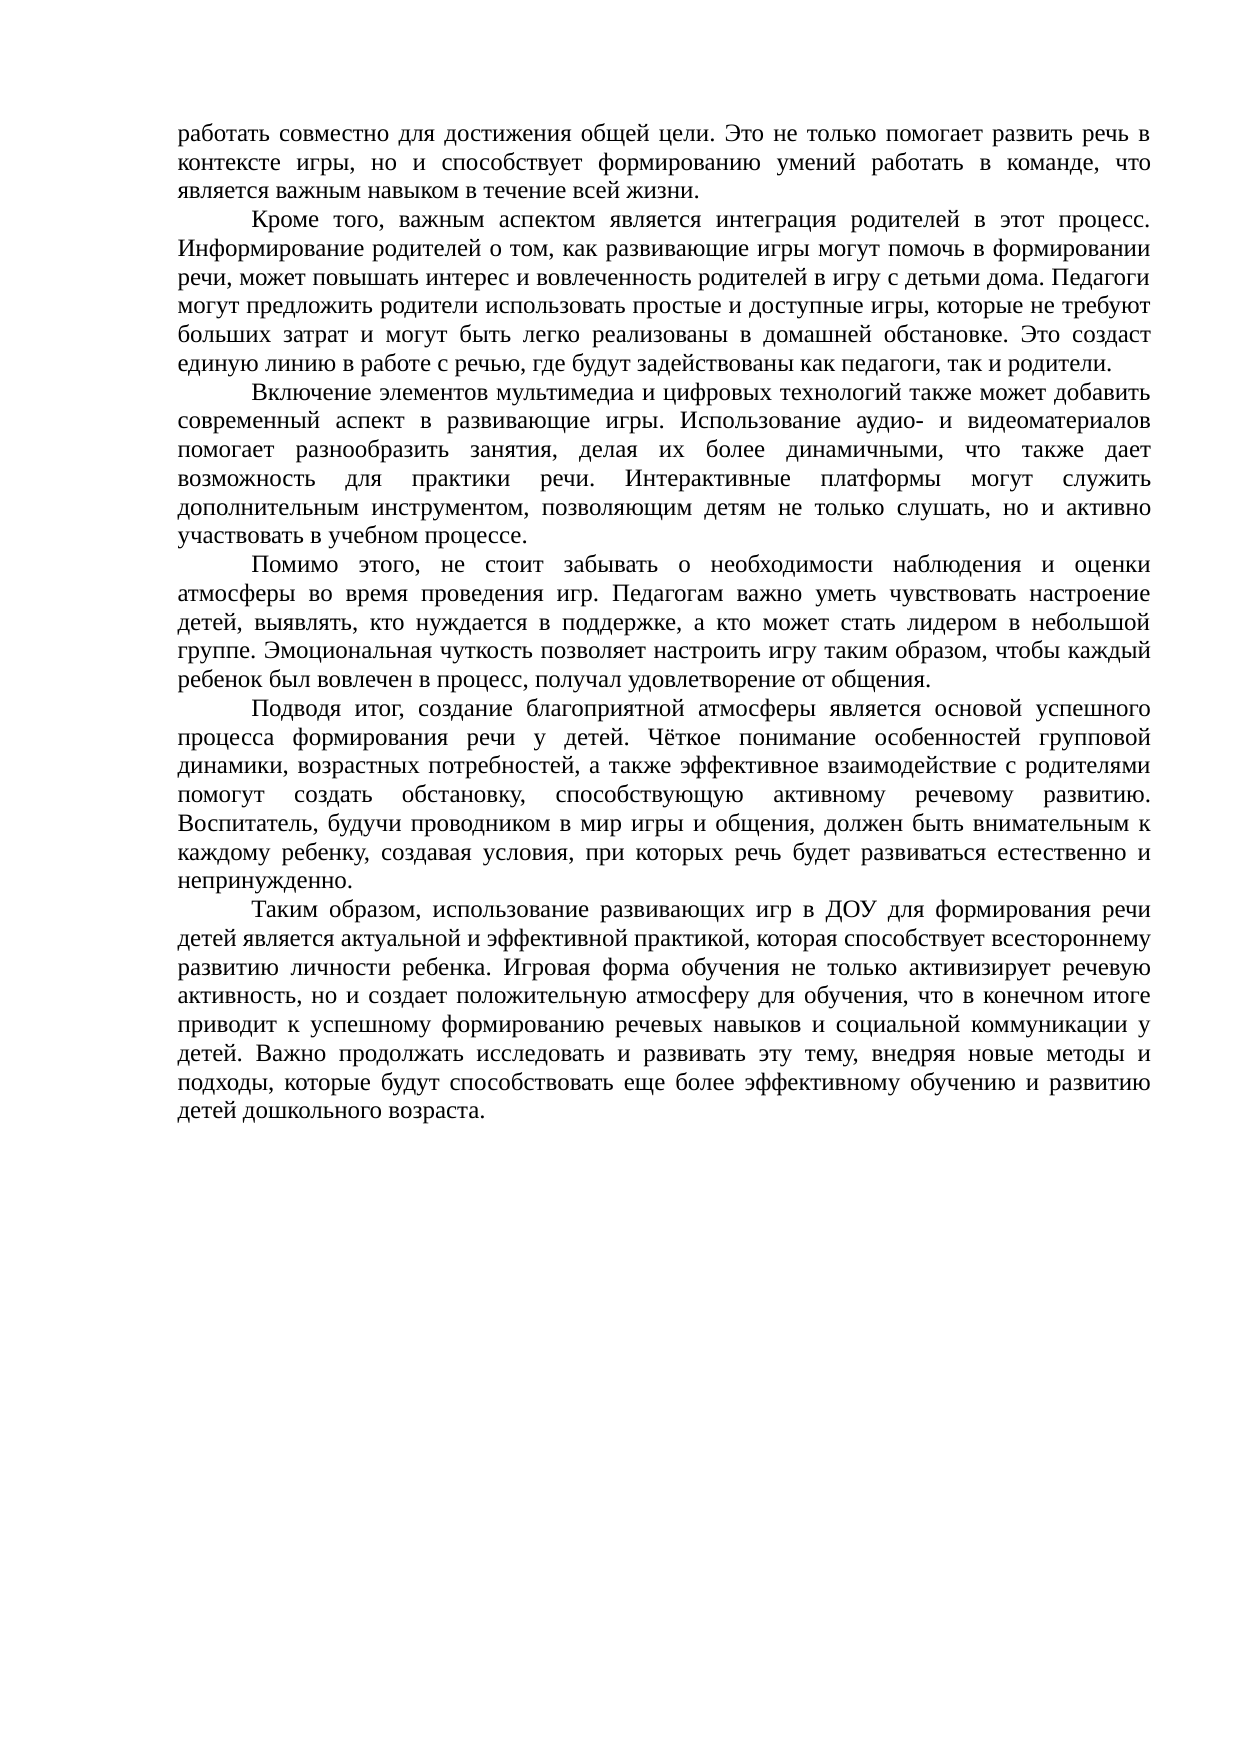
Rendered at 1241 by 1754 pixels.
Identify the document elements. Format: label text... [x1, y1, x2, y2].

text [177, 118, 1152, 204]
text Помимо этого, не стоит забывать о необходимости наблюдения и оценки атмосферы во время проведения игр. Педагогам важно уметь чувствовать настроение детей, выявлять, кто нуждается в поддержке, а кто может стать лидером в небольшой группе. Эмоциональная чуткость позволяет настроить игру таким образом, чтобы каждый ребенок был вовлечен в процесс, получал удовлетворение от общения. [177, 549, 1152, 693]
text Кроме того, важным аспектом является интеграция родителей в этот процесс. Информирование родителей о том, как развивающие игры могут помочь в формировании речи, может повышать интерес и вовлеченность родителей в игру с детьми дома. Педагоги могут предложить родители использовать простые и доступные игры, которые не требуют больших затрат и могут быть легко реализованы в домашней обстановке. Это создаст единую линию в работе с речью, где будут задействованы как педагоги, так и родители. [177, 204, 1152, 377]
text Таким образом, использование развивающих игр в ДОУ для формирования речи детей является актуальной и эффективной практикой, которая способствует всестороннему развитию личности ребенка. Игровая форма обучения не только активизирует речевую активность, но и создает положительную атмосферу для обучения, что в конечном итоге приводит к успешному формированию речевых навыков и социальной коммуникации у детей. Важно продолжать исследовать и развивать эту тему, внедряя новые методы и подходы, которые будут способствовать еще более эффективному обучению и развитию детей дошкольного возраста. [177, 894, 1152, 1124]
text Подводя итог, создание благоприятной атмосферы является основой успешного процесса формирования речи у детей. Чёткое понимание особенностей групповой динамики, возрастных потребностей, а также эффективное взаимодействие с родителями помогут создать обстановку, способствующую активному речевому развитию. Воспитатель, будучи проводником в мир игры и общения, должен быть внимательным к каждому ребенку, создавая условия, при которых речь будет развиваться естественно и непринужденно. [177, 693, 1152, 894]
text Включение элементов мультимедиа и цифровых технологий также может добавить современный аспект в развивающие игры. Использование аудио- и видеоматериалов помогает разнообразить занятия, делая их более динамичными, что также дает возможность для практики речи. Интерактивные платформы могут служить дополнительным инструментом, позволяющим детям не только слушать, но и активно участвовать в учебном процессе. [177, 377, 1152, 549]
